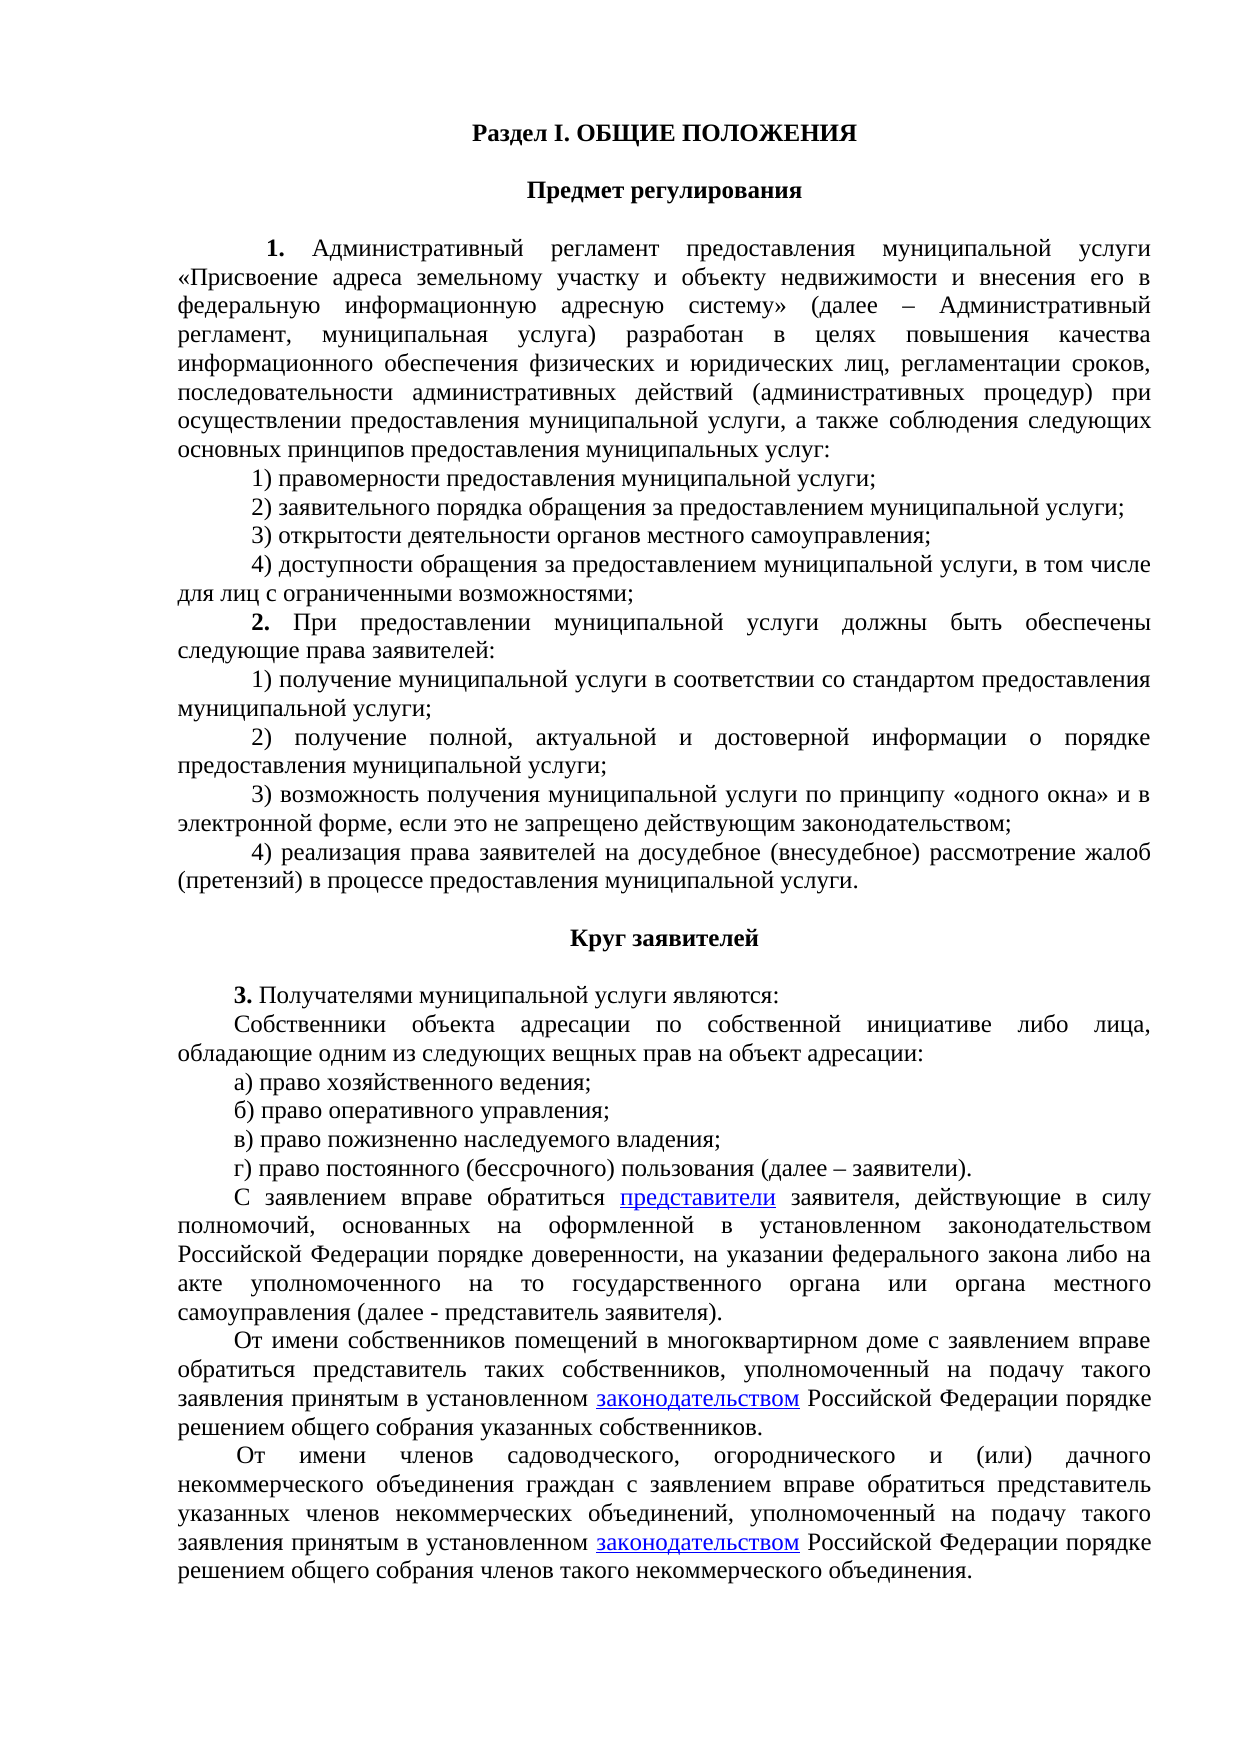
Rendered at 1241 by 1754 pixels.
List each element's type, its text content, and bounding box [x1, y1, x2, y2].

text Раздел I. ОБЩИЕ ПОЛОЖЕНИЯ [177, 118, 1152, 147]
text 2. При предоставлении муниципальной услуги должны быть обеспечены следующие права заявителей: [177, 607, 1152, 664]
text 1. Административный регламент предоставления муниципальной услуги «Присвоение адреса земельному участку и объекту недвижимости и внесения его в федеральную информационную адресную систему» (далее – Административный регламент, муниципальная услуга) разработан в целях повышения качества информационного обеспечения физических и юридических лиц, регламентации сроков, последовательности административных действий (административных процедур) при осуществлении предоставления муниципальной услуги, а также соблюдения следующих основных принципов предоставления муниципальных услуг: [177, 233, 1152, 463]
text Предмет регулирования [177, 176, 1152, 204]
text Круг заявителей [177, 923, 1152, 952]
text 1) получение муниципальной услуги в соответствии со стандартом предоставления муниципальной услуги; [177, 664, 1152, 722]
text 4) доступности обращения за предоставлением муниципальной услуги, в том числе для лиц с ограниченными возможностями; [177, 549, 1152, 607]
text б) право оперативного управления; [177, 1096, 1152, 1124]
text 3) возможность получения муниципальной услуги по принципу «одного окна» и в электронной форме, если это не запрещено действующим законодательством; [177, 779, 1152, 837]
text 2) заявительного порядка обращения за предоставлением муниципальной услуги; [177, 492, 1152, 521]
text 3) открытости деятельности органов местного самоуправления; [177, 521, 1152, 549]
text 1) правомерности предоставления муниципальной услуги; [177, 463, 1152, 492]
text 3. Получателями муниципальной услуги являются: [177, 981, 1152, 1009]
text 2) получение полной, актуальной и достоверной информации о порядке предоставления муниципальной услуги; [177, 722, 1152, 779]
text 4) реализация права заявителей на досудебное (внесудебное) рассмотрение жалоб (претензий) в процессе предоставления муниципальной услуги. [177, 837, 1152, 894]
text С заявлением вправе обратиться представители заявителя, действующие в силу полномочий, основанных на оформленной в установленном законодательством Российской Федерации порядке доверенности, на указании федерального закона либо на акте уполномоченного на то государственного органа или органа местного самоуправления (далее - представитель заявителя). [177, 1182, 1152, 1326]
text в) право пожизненно наследуемого владения; [177, 1124, 1152, 1153]
text г) право постоянного (бессрочного) пользования (далее – заявители). [177, 1153, 1152, 1182]
text От имени членов садоводческого, огороднического и (или) дачного некоммерческого объединения граждан с заявлением вправе обратиться представитель указанных членов некоммерческих объединений, уполномоченный на подачу такого заявления принятым в установленном законодательством Российской Федерации порядке решением общего собрания членов такого некоммерческого объединения. [177, 1441, 1152, 1584]
text Собственники объекта адресации по собственной инициативе либо лица, обладающие одним из следующих вещных прав на объект адресации: [177, 1009, 1152, 1067]
text От имени собственников помещений в многоквартирном доме с заявлением вправе обратиться представитель таких собственников, уполномоченный на подачу такого заявления принятым в установленном законодательством Российской Федерации порядке решением общего собрания указанных собственников. [177, 1326, 1152, 1441]
text а) право хозяйственного ведения; [177, 1067, 1152, 1096]
